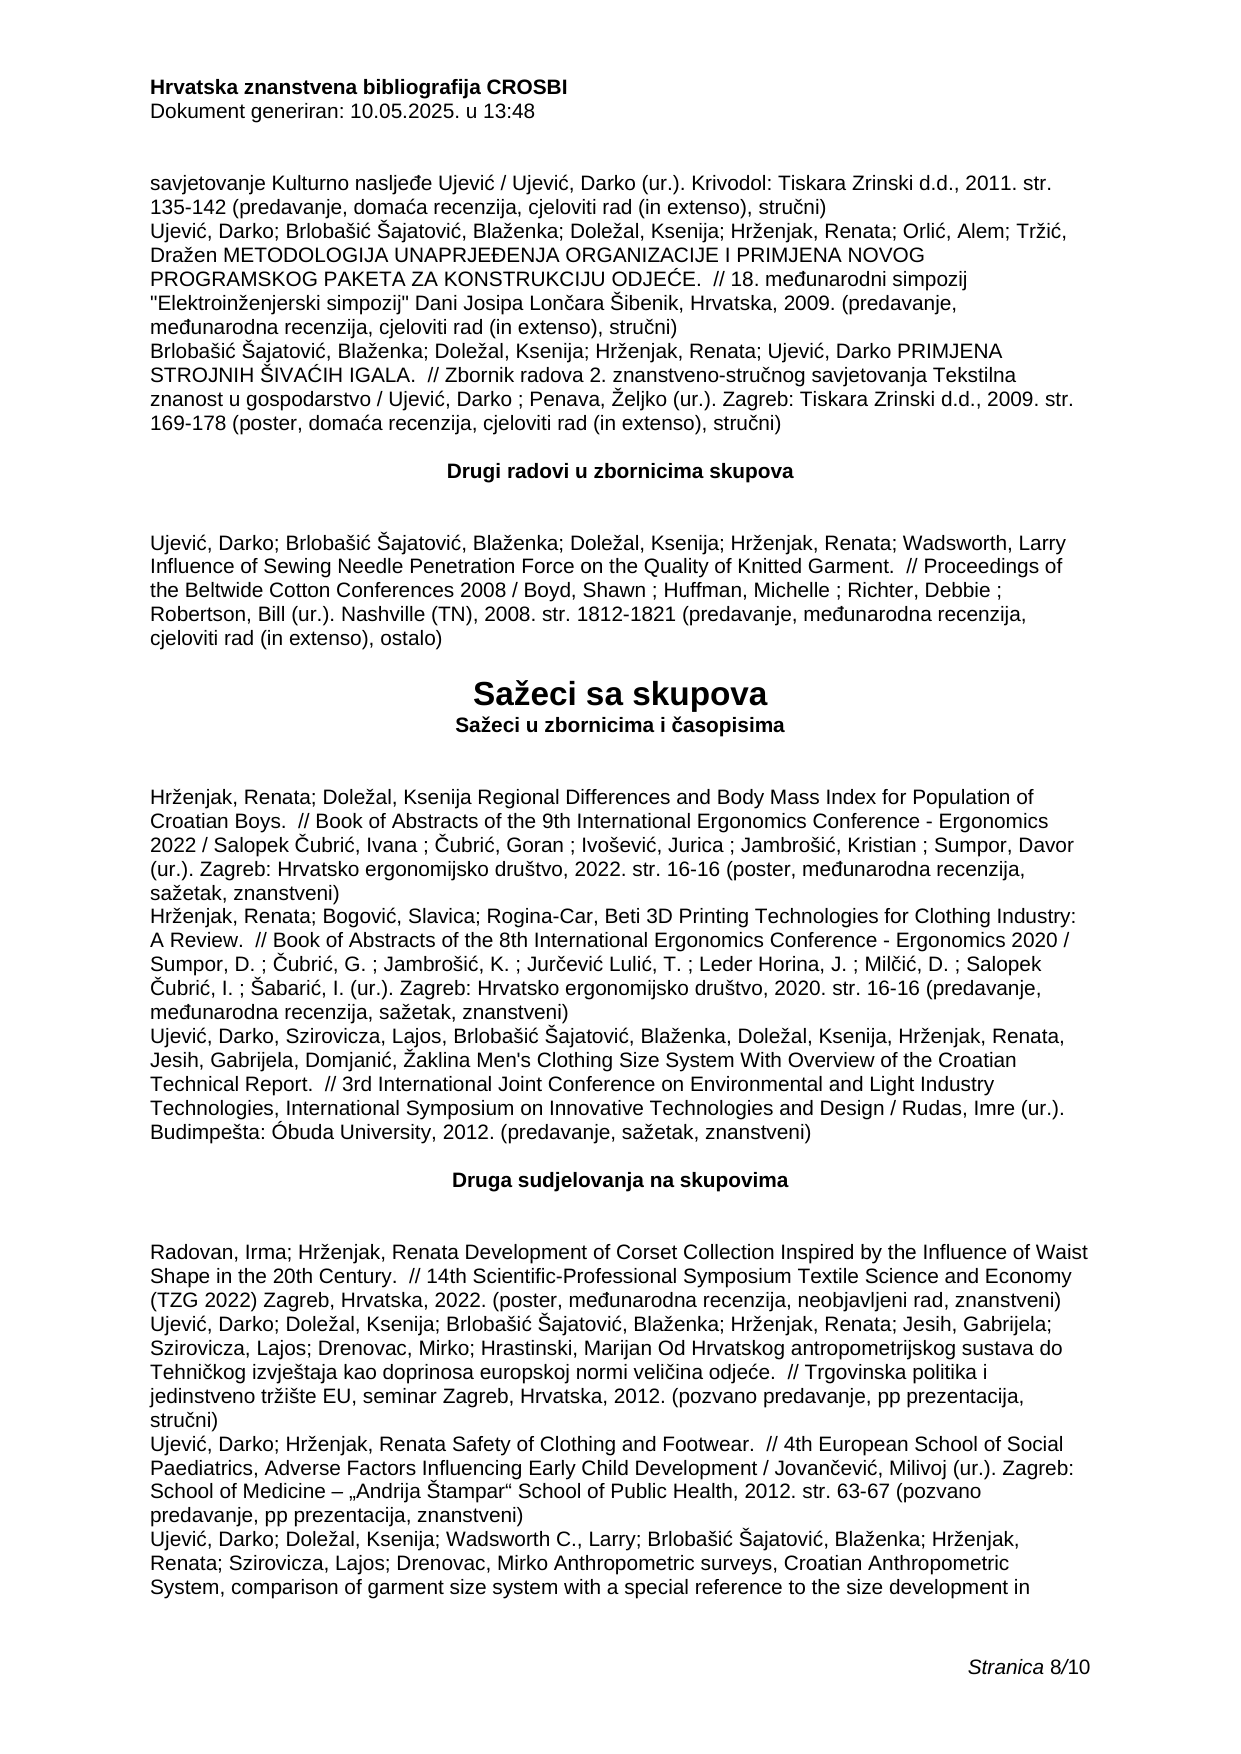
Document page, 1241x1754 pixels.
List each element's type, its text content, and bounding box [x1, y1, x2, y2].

text Hrženjak, Renata; Bogović, Slavica; Rogina-Car, Beti [150, 904, 1090, 1024]
text Ujević, Darko; Hrženjak, Renata [150, 1431, 1090, 1527]
text Radovan, Irma; Hrženjak, Renata [150, 1240, 1090, 1312]
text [150, 1527, 1090, 1599]
subtitle Sažeci u zbornicima i časopisima [150, 713, 1090, 737]
text Brlobašić Šajatović, Blaženka; Doležal, Ksenija; Hrženjak, Renata; Ujević, Darko [150, 339, 1090, 434]
text Ujević, Darko; Brlobašić Šajatović, Blaženka; Doležal, Ksenija; Hrženjak, Renata; Wadsworth, Larry [150, 530, 1090, 650]
text Ujević, Darko, Szirovicza, Lajos, Brlobašić Šajatović, Blaženka, Doležal, Ksenija, Hrženjak, Renata, Jesih, Gabrijela, Domjanić, Žaklina [150, 1024, 1090, 1144]
text Ujević, Darko; Brlobašić Šajatović, Blaženka; Doležal, Ksenija; Hrženjak, Renata; Orlić, Alem; Tržić, Dražen [150, 219, 1090, 339]
subtitle Druga sudjelovanja na skupovima [150, 1168, 1090, 1192]
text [150, 171, 1090, 219]
subtitle Drugi radovi u zbornicima skupova [150, 458, 1090, 482]
text Hrženjak, Renata; Doležal, Ksenija [150, 784, 1090, 904]
text Ujević, Darko; Doležal, Ksenija; Brlobašić Šajatović, Blaženka; Hrženjak, Renata; Jesih, Gabrijela; Szirovicza, Lajos; Drenovac, Mirko; Hrastinski, Marijan [150, 1312, 1090, 1431]
subtitle Sažeci sa skupova [150, 674, 1090, 713]
